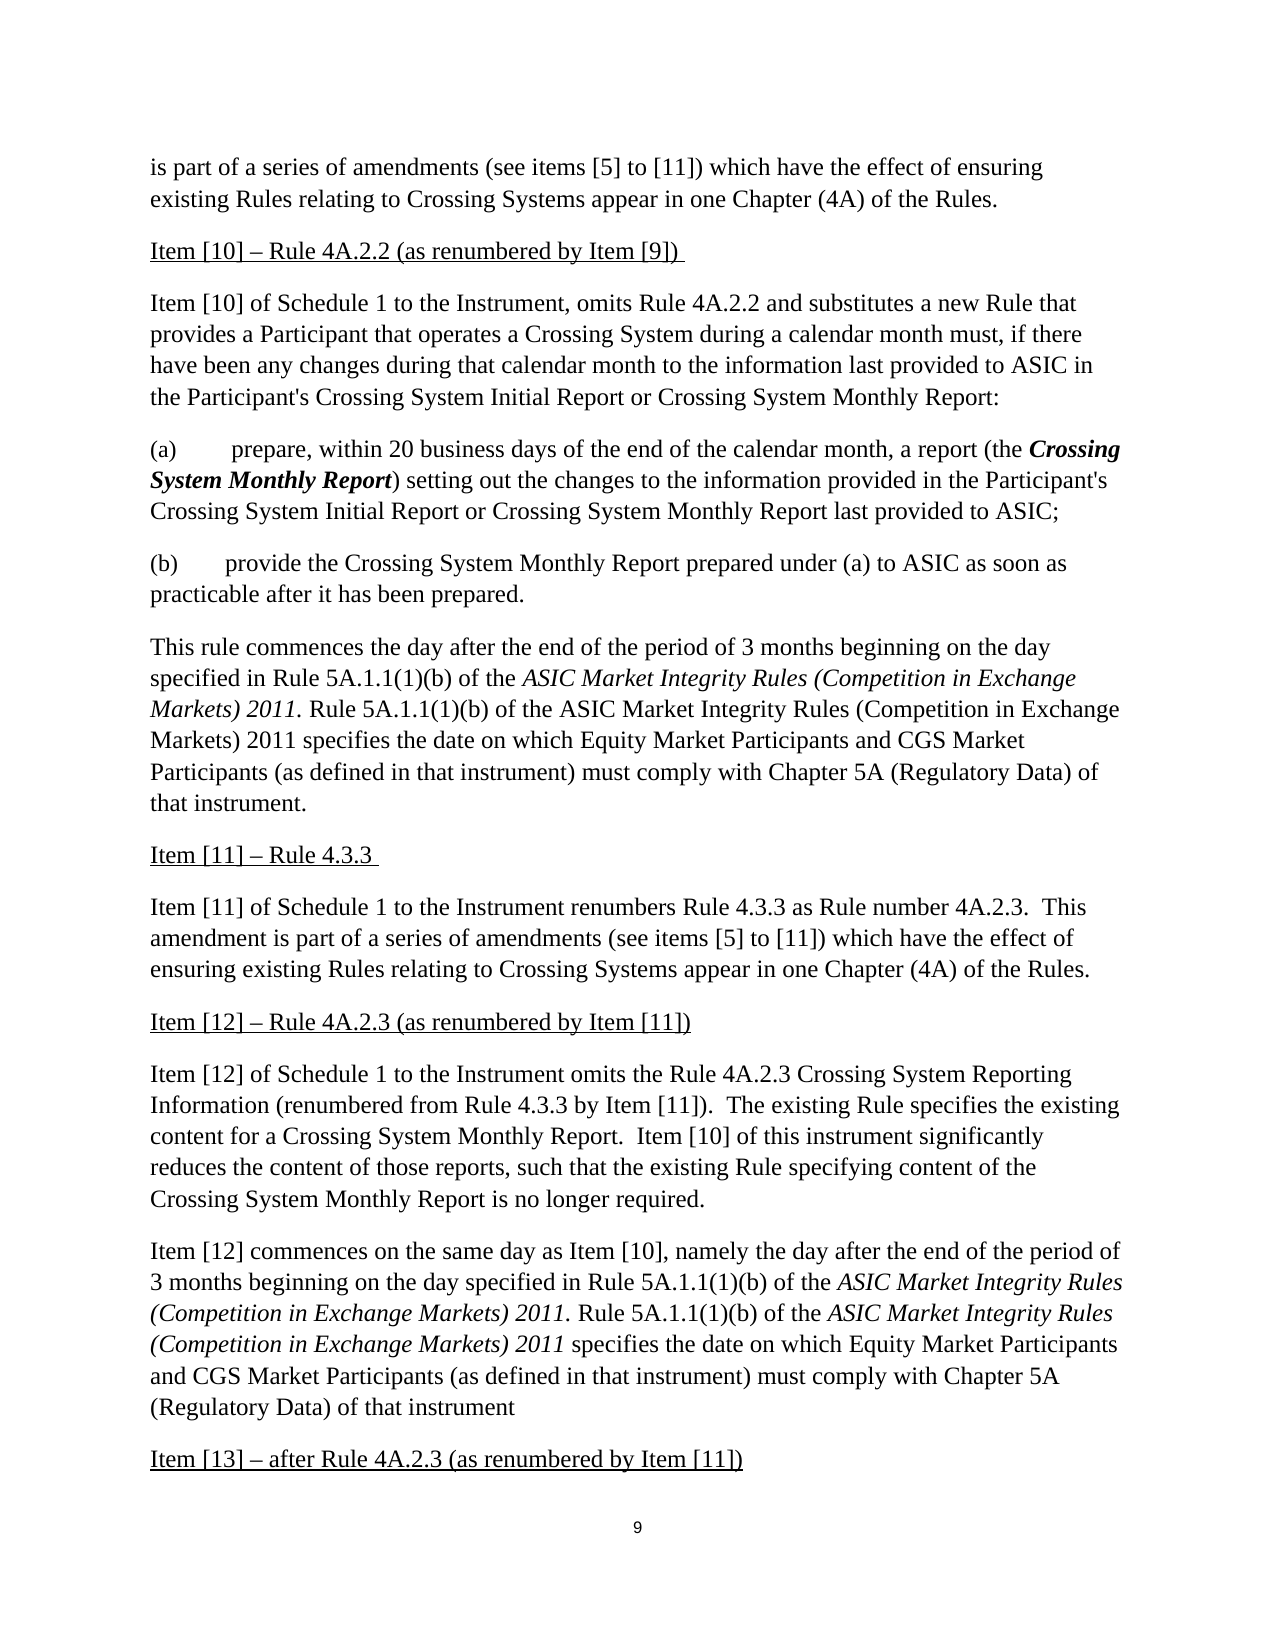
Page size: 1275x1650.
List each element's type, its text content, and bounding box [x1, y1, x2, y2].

text This rule commences the day after the end of the period of 3 months beginning on the day specified in Rule 5A.1.1(1)(b) of the ASIC Market Integrity Rules (Competition in Exchange Markets) 2011. Rule 5A.1.1(1)(b) of the ASIC Market Integrity Rules (Competition in Exchange Markets) 2011 specifies the date on which Equity Market Participants and CGS Market Participants (as defined in that instrument) must comply with Chapter 5A (Regulatory Data) of that instrument. [150, 629, 1125, 817]
text Item [13] – after Rule 4A.2.3 (as renumbered by Item [11]) [150, 1442, 1125, 1473]
text Item [12] of Schedule 1 to the Instrument omits the Rule 4A.2.3 Crossing System Reporting Information (renumbered from Rule 4.3.3 by Item [11]). The existing Rule specifies the existing content for a Crossing System Monthly Report. Item [10] of this instrument significantly reduces the content of those reports, such that the existing Rule specifying content of the Crossing System Monthly Report is no longer required. [150, 1056, 1125, 1212]
list Item [10] of Schedule 1 to the Instrument, omits Rule 4A.2.2 and substitutes a new Rule that provides a Participant that operates a Crossing System during a calendar month must, if there have been any changes during that calendar month to the information last provided to ASIC in the Participant's Crossing System Initial Report or Crossing System Monthly Report: [150, 285, 1125, 410]
text Item [12] commences on the same day as Item [10], namely the day after the end of the period of 3 months beginning on the day specified in Rule 5A.1.1(1)(b) of the ASIC Market Integrity Rules (Competition in Exchange Markets) 2011. Rule 5A.1.1(1)(b) of the ASIC Market Integrity Rules (Competition in Exchange Markets) 2011 specifies the date on which Equity Market Participants and CGS Market Participants (as defined in that instrument) must comply with Chapter 5A (Regulatory Data) of that instrument [150, 1233, 1125, 1421]
text Item [10] – Rule 4A.2.2 (as renumbered by Item [9]) [150, 233, 1125, 264]
text Item [11] – Rule 4.3.3 [150, 837, 1125, 869]
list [150, 150, 1125, 212]
text Item [12] – Rule 4A.2.3 (as renumbered by Item [11]) [150, 1004, 1125, 1035]
text Item [11] of Schedule 1 to the Instrument renumbers Rule 4.3.3 as Rule number 4A.2.3. This amendment is part of a series of amendments (see items [5] to [11]) which have the effect of ensuring existing Rules relating to Crossing Systems appear in one Chapter (4A) of the Rules. [150, 889, 1125, 983]
list prepare, within 20 business days of the end of the calendar month, a report (the Crossing System Monthly Report) setting out the changes to the information provided in the Participant's Crossing System Initial Report or Crossing System Monthly Report last provided to ASIC; [150, 431, 1125, 525]
list provide the Crossing System Monthly Report prepared under (a) to ASIC as soon as practicable after it has been prepared. [150, 546, 1125, 608]
